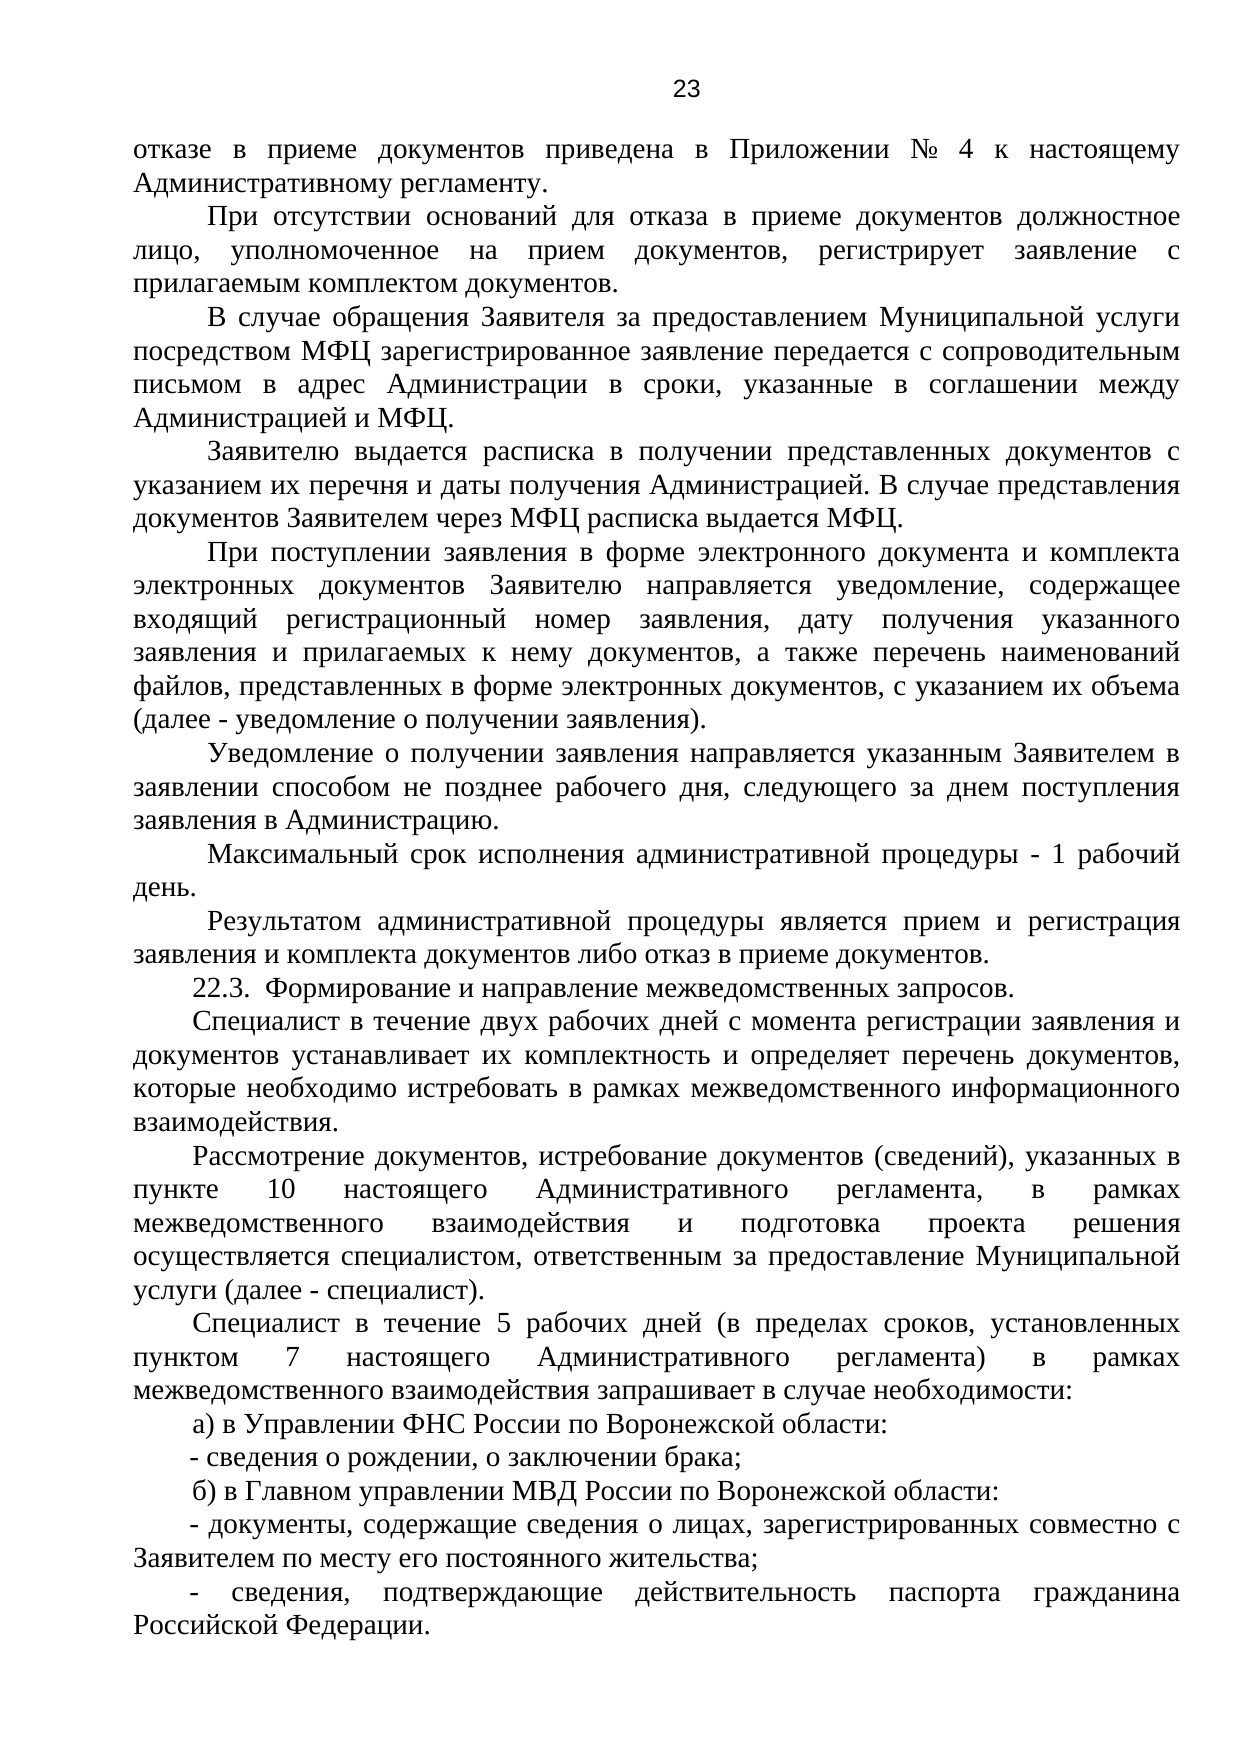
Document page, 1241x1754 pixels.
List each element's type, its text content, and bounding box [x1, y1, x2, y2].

text Специалист в течение 5 рабочих дней (в пределах сроков, установленных пунктом 7 настоящего Административного регламента) в рамках межведомственного взаимодействия запрашивает в случае необходимости: [133, 1305, 1181, 1406]
text 22.3. Формирование и направление межведомственных запросов. [133, 970, 1181, 1003]
text Заявителю выдается расписка в получении представленных документов с указанием их перечня и даты получения Администрацией. В случае представления документов Заявителем через МФЦ расписка выдается МФЦ. [133, 433, 1181, 534]
text - сведения, подтверждающие действительность паспорта гражданина Российской Федерации. [133, 1574, 1181, 1641]
text Специалист в течение двух рабочих дней с момента регистрации заявления и документов устанавливает их комплектность и определяет перечень документов, которые необходимо истребовать в рамках межведомственного информационного взаимодействия. [133, 1003, 1181, 1138]
text а) в Управлении ФНС России по Воронежской области: [133, 1406, 1181, 1439]
text б) в Главном управлении МВД России по Воронежской области: [133, 1473, 1181, 1507]
text - сведения о рождении, о заключении брака; [133, 1439, 1181, 1473]
text - документы, содержащие сведения о лицах, зарегистрированных совместно с Заявителем по месту его постоянного жительства; [133, 1507, 1181, 1574]
text Рассмотрение документов, истребование документов (сведений), указанных в пункте 10 настоящего Административного регламента, в рамках межведомственного взаимодействия и подготовка проекта решения осуществляется специалистом, ответственным за предоставление Муниципальной услуги (далее - специалист). [133, 1138, 1181, 1305]
text При поступлении заявления в форме электронного документа и комплекта электронных документов Заявителю направляется уведомление, содержащее входящий регистрационный номер заявления, дату получения указанного заявления и прилагаемых к нему документов, а также перечень наименований файлов, представленных в форме электронных документов, с указанием их объема (далее - уведомление о получении заявления). [133, 534, 1181, 735]
text Результатом административной процедуры является прием и регистрация заявления и комплекта документов либо отказ в приеме документов. [133, 903, 1181, 970]
text В случае обращения Заявителя за предоставлением Муниципальной услуги посредством МФЦ зарегистрированное заявление передается с сопроводительным письмом в адрес Администрации в сроки, указанные в соглашении между Администрацией и МФЦ. [133, 299, 1181, 433]
text Уведомление о получении заявления направляется указанным Заявителем в заявлении способом не позднее рабочего дня, следующего за днем поступления заявления в Администрацию. [133, 735, 1181, 836]
text Максимальный срок исполнения административной процедуры - 1 рабочий день. [133, 836, 1181, 903]
text При отсутствии оснований для отказа в приеме документов должностное лицо, уполномоченное на прием документов, регистрирует заявление с прилагаемым комплектом документов. [133, 198, 1181, 299]
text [133, 131, 1181, 198]
